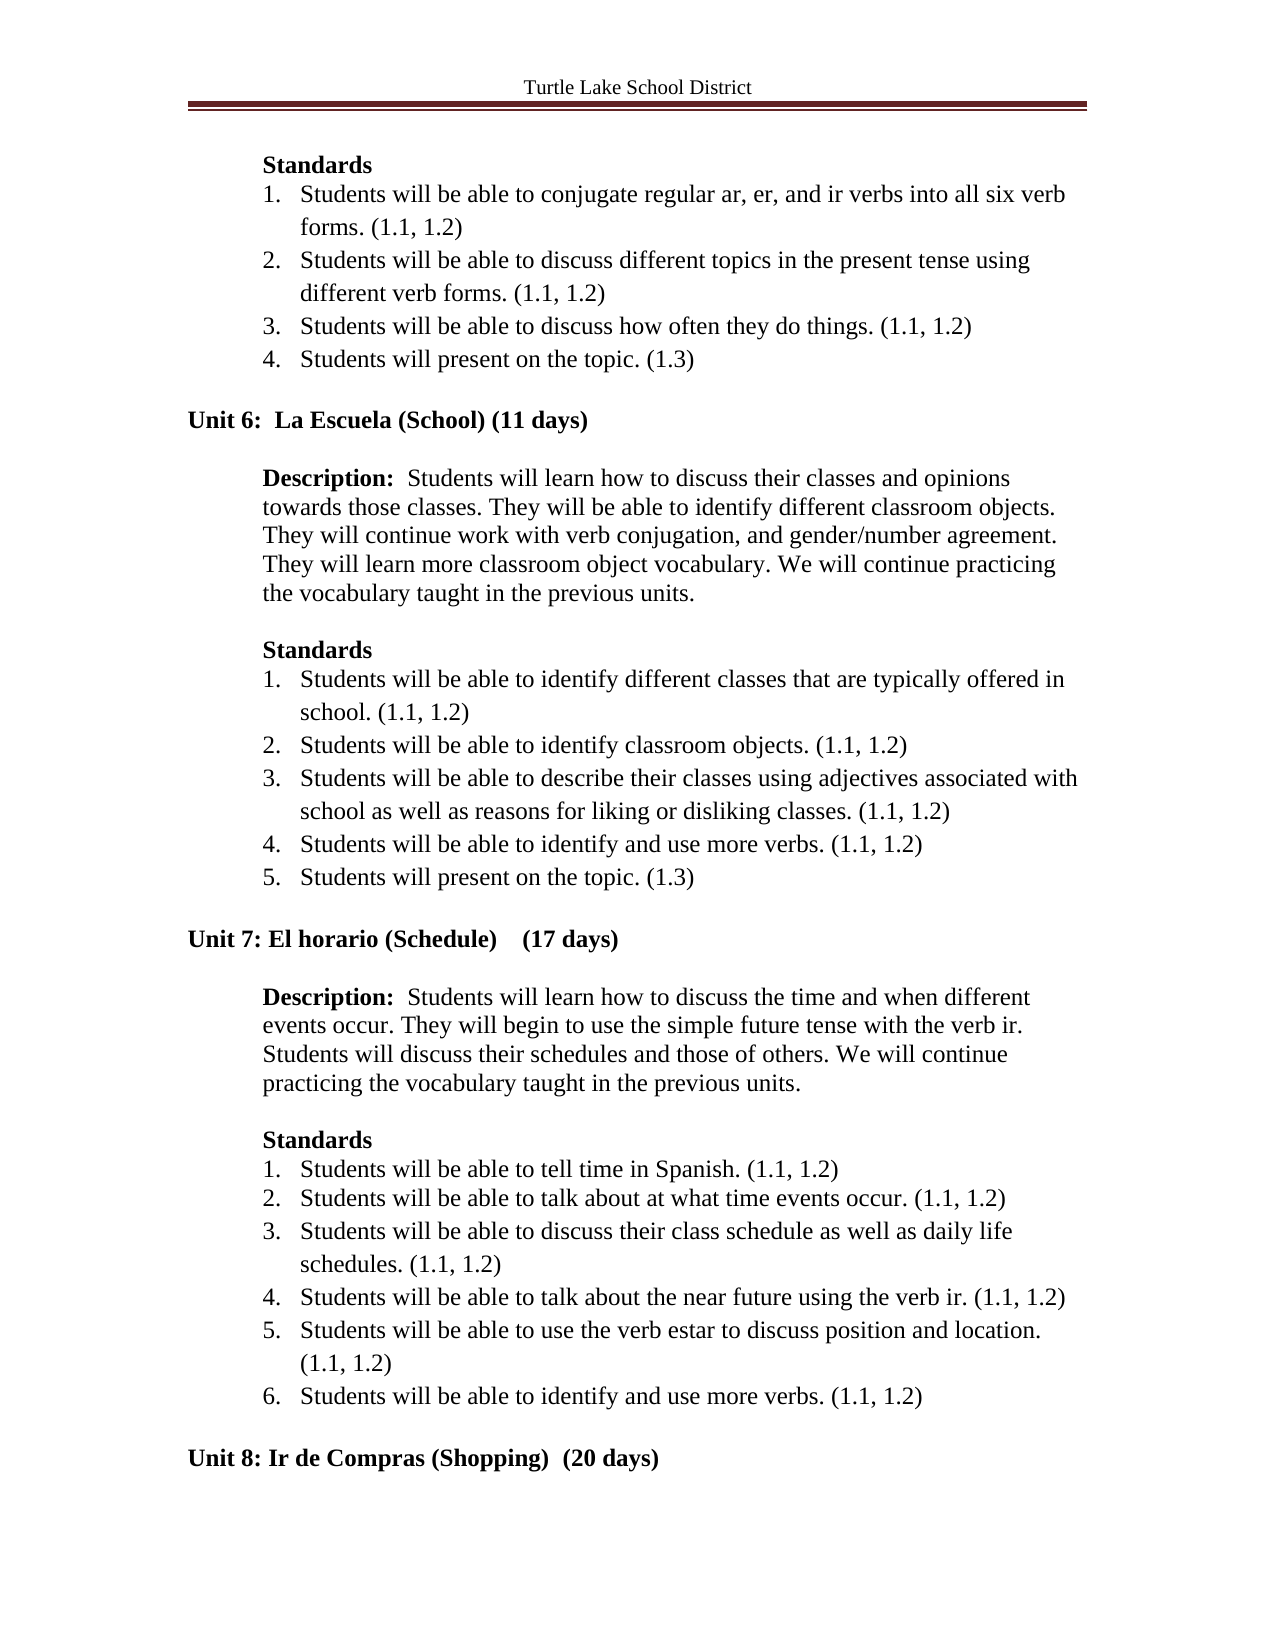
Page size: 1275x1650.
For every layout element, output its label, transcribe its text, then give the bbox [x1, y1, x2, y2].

subtitle Unit 8: Ir de Compras (Shopping) (20 days) [187, 1443, 1087, 1472]
list Students will be able to identify and use more verbs. (1.1, 1.2) [262, 829, 1087, 858]
list Students will be able to talk about the near future using the verb ir. (1.1, 1.2) [262, 1282, 1087, 1311]
subtitle Unit 6: La Escuela (School) (11 days) [187, 406, 1087, 434]
subtitle Standards [187, 150, 1087, 179]
text Description: Students will learn how to discuss their classes and opinions towards those classes. They will be able to identify different classroom objects. They will continue work with verb conjugation, and gender/number agreement. They will learn more classroom object vocabulary. We will continue practicing the vocabulary taught in the previous units. [262, 463, 1087, 607]
subtitle Unit 7: El horario (Schedule) (17 days) [187, 924, 1087, 953]
subtitle Standards [187, 636, 1087, 664]
list Students will be able to talk about at what time events occur. (1.1, 1.2) [262, 1183, 1087, 1212]
subtitle Students will be able to tell time in Spanish. (1.1, 1.2) [262, 1154, 1087, 1183]
subtitle Description: Students will learn how to discuss the time and when different events occur. They will begin to use the simple future tense with the verb ir. Students will discuss their schedules and those of others. We will continue practicing the vocabulary taught in the previous units. [262, 982, 1087, 1097]
list Students will present on the topic. (1.3) [262, 344, 1087, 373]
list Students will be able to conjugate regular ar, er, and ir verbs into all six verb forms. (1.1, 1.2) [262, 179, 1087, 241]
list Students will be able to use the verb estar to discuss position and location. (1.1, 1.2) [262, 1315, 1087, 1377]
list Students will present on the topic. (1.3) [262, 862, 1087, 891]
subtitle Standards [187, 1126, 1087, 1154]
list Students will be able to discuss different topics in the present tense using different verb forms. (1.1, 1.2) [262, 245, 1087, 307]
list Students will be able to discuss how often they do things. (1.1, 1.2) [262, 311, 1087, 339]
list Students will be able to discuss their class schedule as well as daily life schedules. (1.1, 1.2) [262, 1216, 1087, 1278]
list Students will be able to describe their classes using adjectives associated with school as well as reasons for liking or disliking classes. (1.1, 1.2) [262, 763, 1087, 825]
list Students will be able to identify different classes that are typically offered in school. (1.1, 1.2) [262, 664, 1087, 726]
list Students will be able to identify classroom objects. (1.1, 1.2) [262, 730, 1087, 759]
list Students will be able to identify and use more verbs. (1.1, 1.2) [262, 1381, 1087, 1410]
